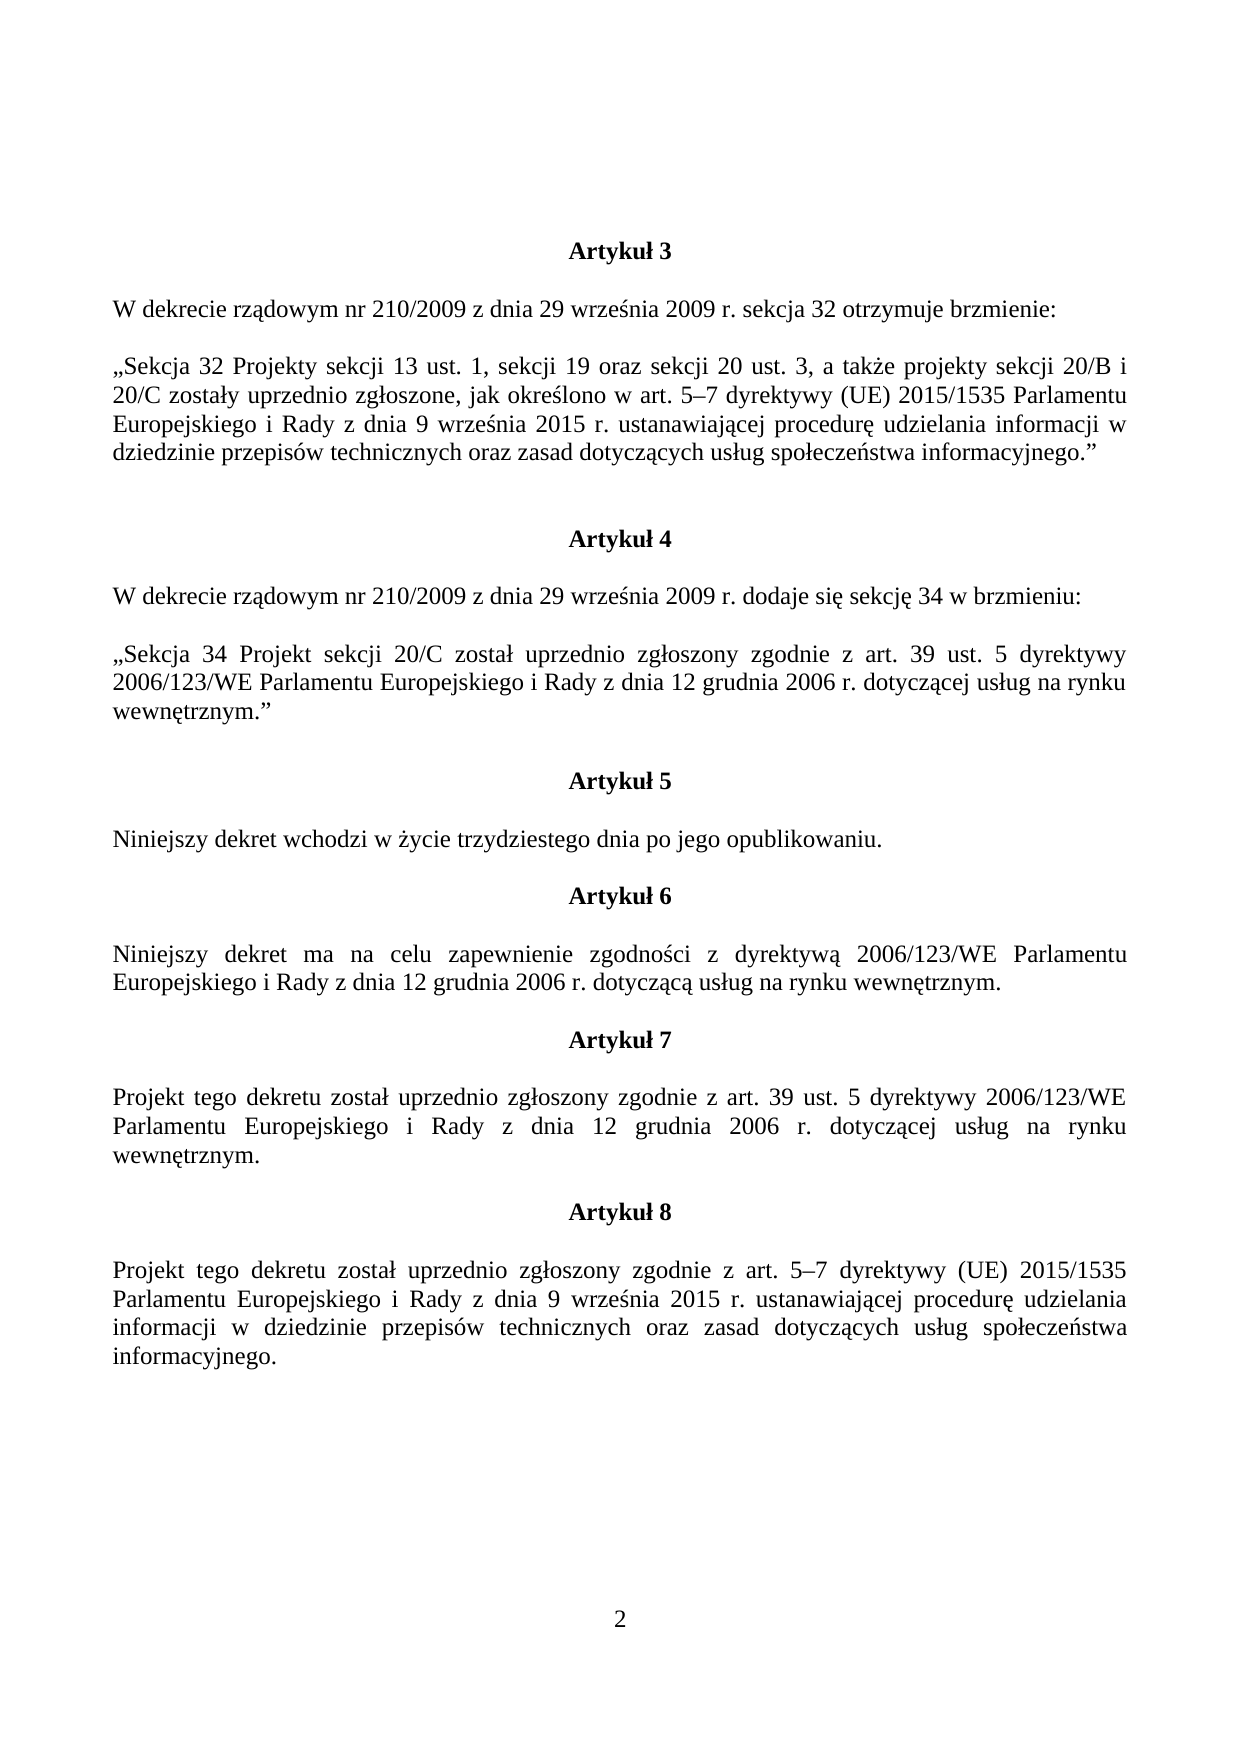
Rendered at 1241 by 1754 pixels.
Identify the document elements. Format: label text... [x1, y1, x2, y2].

text Artykuł 5 [112, 766, 1128, 795]
text Niniejszy dekret wchodzi w życie trzydziestego dnia po jego opublikowaniu. [112, 824, 1128, 852]
text Projekt tego dekretu został uprzednio zgłoszony zgodnie z art. 39 ust. 5 dyrektywy 2006/123/WE Parlamentu Europejskiego i Rady z dnia 12 grudnia 2006 r. dotyczącej usług na rynku wewnętrznym. [112, 1082, 1128, 1169]
text Artykuł 4 [112, 524, 1128, 552]
text W dekrecie rządowym nr 210/2009 z dnia 29 września 2009 r. dodaje się sekcję 34 w brzmieniu: [112, 581, 1128, 610]
text Artykuł 8 [112, 1197, 1128, 1226]
text Projekt tego dekretu został uprzednio zgłoszony zgodnie z art. 5–7 dyrektywy (UE) 2015/1535 Parlamentu Europejskiego i Rady z dnia 9 września 2015 r. ustanawiającej procedurę udzielania informacji w dziedzinie przepisów technicznych oraz zasad dotyczących usług społeczeństwa informacyjnego. [112, 1255, 1128, 1370]
text Artykuł 3 [112, 236, 1128, 265]
text Artykuł 7 [112, 1025, 1128, 1054]
text Niniejszy dekret ma na celu zapewnienie zgodności z dyrektywą 2006/123/WE Parlamentu Europejskiego i Rady z dnia 12 grudnia 2006 r. dotyczącą usług na rynku wewnętrznym. [112, 939, 1128, 996]
text Artykuł 6 [112, 881, 1128, 910]
text W dekrecie rządowym nr 210/2009 z dnia 29 września 2009 r. sekcja 32 otrzymuje brzmienie: [112, 294, 1128, 322]
text „Sekcja 32 Projekty sekcji 13 ust. 1, sekcji 19 oraz sekcji 20 ust. 3, a także projekty sekcji 20/B i 20/C zostały uprzednio zgłoszone, jak określono w art. 5–7 dyrektywy (UE) 2015/1535 Parlamentu Europejskiego i Rady z dnia 9 września 2015 r. ustanawiającej procedurę udzielania informacji w dziedzinie przepisów technicznych oraz zasad dotyczących usług społeczeństwa informacyjnego.” [112, 351, 1128, 466]
text „Sekcja 34 Projekt sekcji 20/C został uprzednio zgłoszony zgodnie z art. 39 ust. 5 dyrektywy 2006/123/WE Parlamentu Europejskiego i Rady z dnia 12 grudnia 2006 r. dotyczącej usług na rynku wewnętrznym.” [112, 639, 1128, 725]
